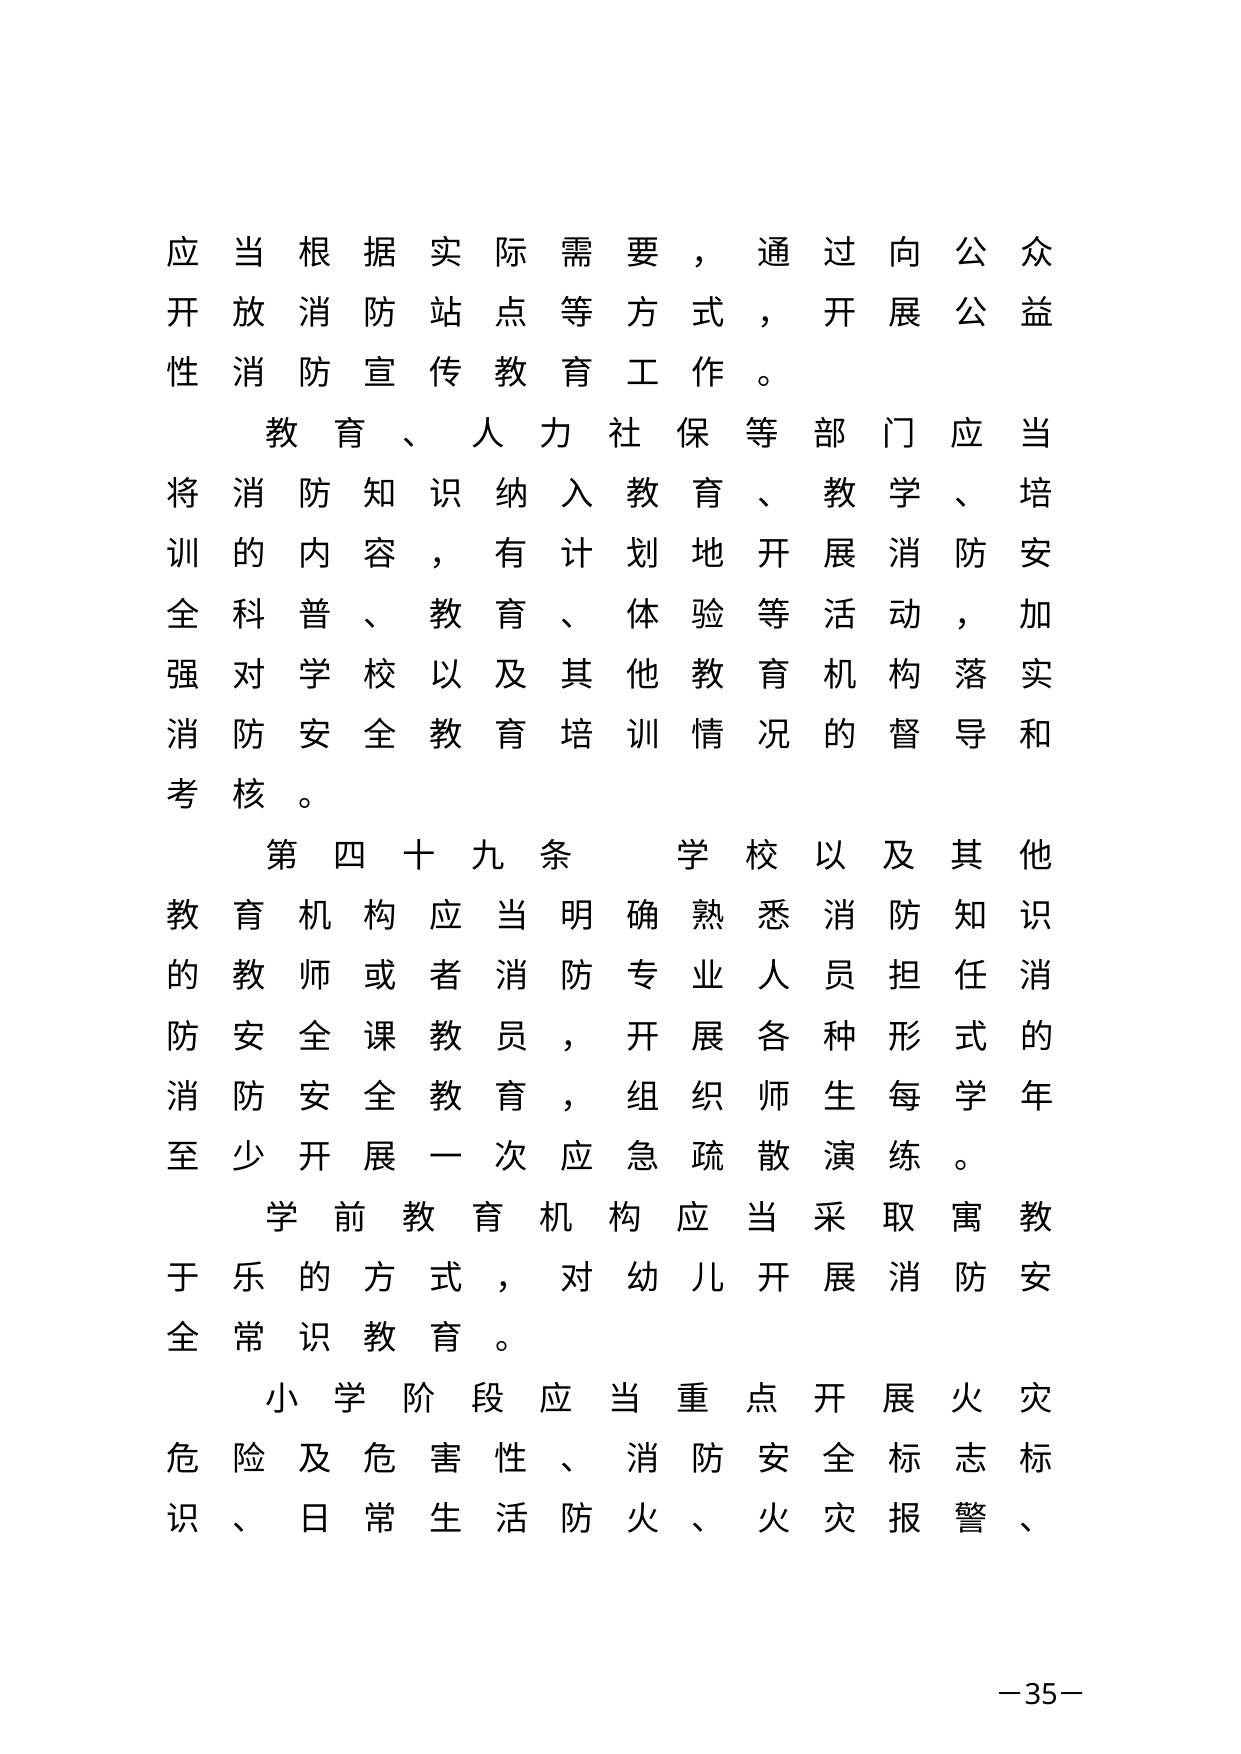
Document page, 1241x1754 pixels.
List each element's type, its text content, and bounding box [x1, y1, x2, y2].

text 第四十九条 学校以及其他教育机构应当明确熟悉消防知识的教师或者消防专业人员担任消防安全课教员，开展各种形式的消防安全教育，组织师生每学年至少开展一次应急疏散演练。 [167, 822, 1085, 1184]
text 学前教育机构应当采取寓教于乐的方式，对幼儿开展消防安全常识教育。 [167, 1184, 1085, 1365]
text 教育、人力社保等部门应当将消防知识纳入教育、教学、培训的内容，有计划地开展消防安全科普、教育、体验等活动，加强对学校以及其他教育机构落实消防安全教育培训情况的督导和考核。 [167, 400, 1085, 822]
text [167, 219, 1085, 400]
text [167, 1365, 1085, 1546]
